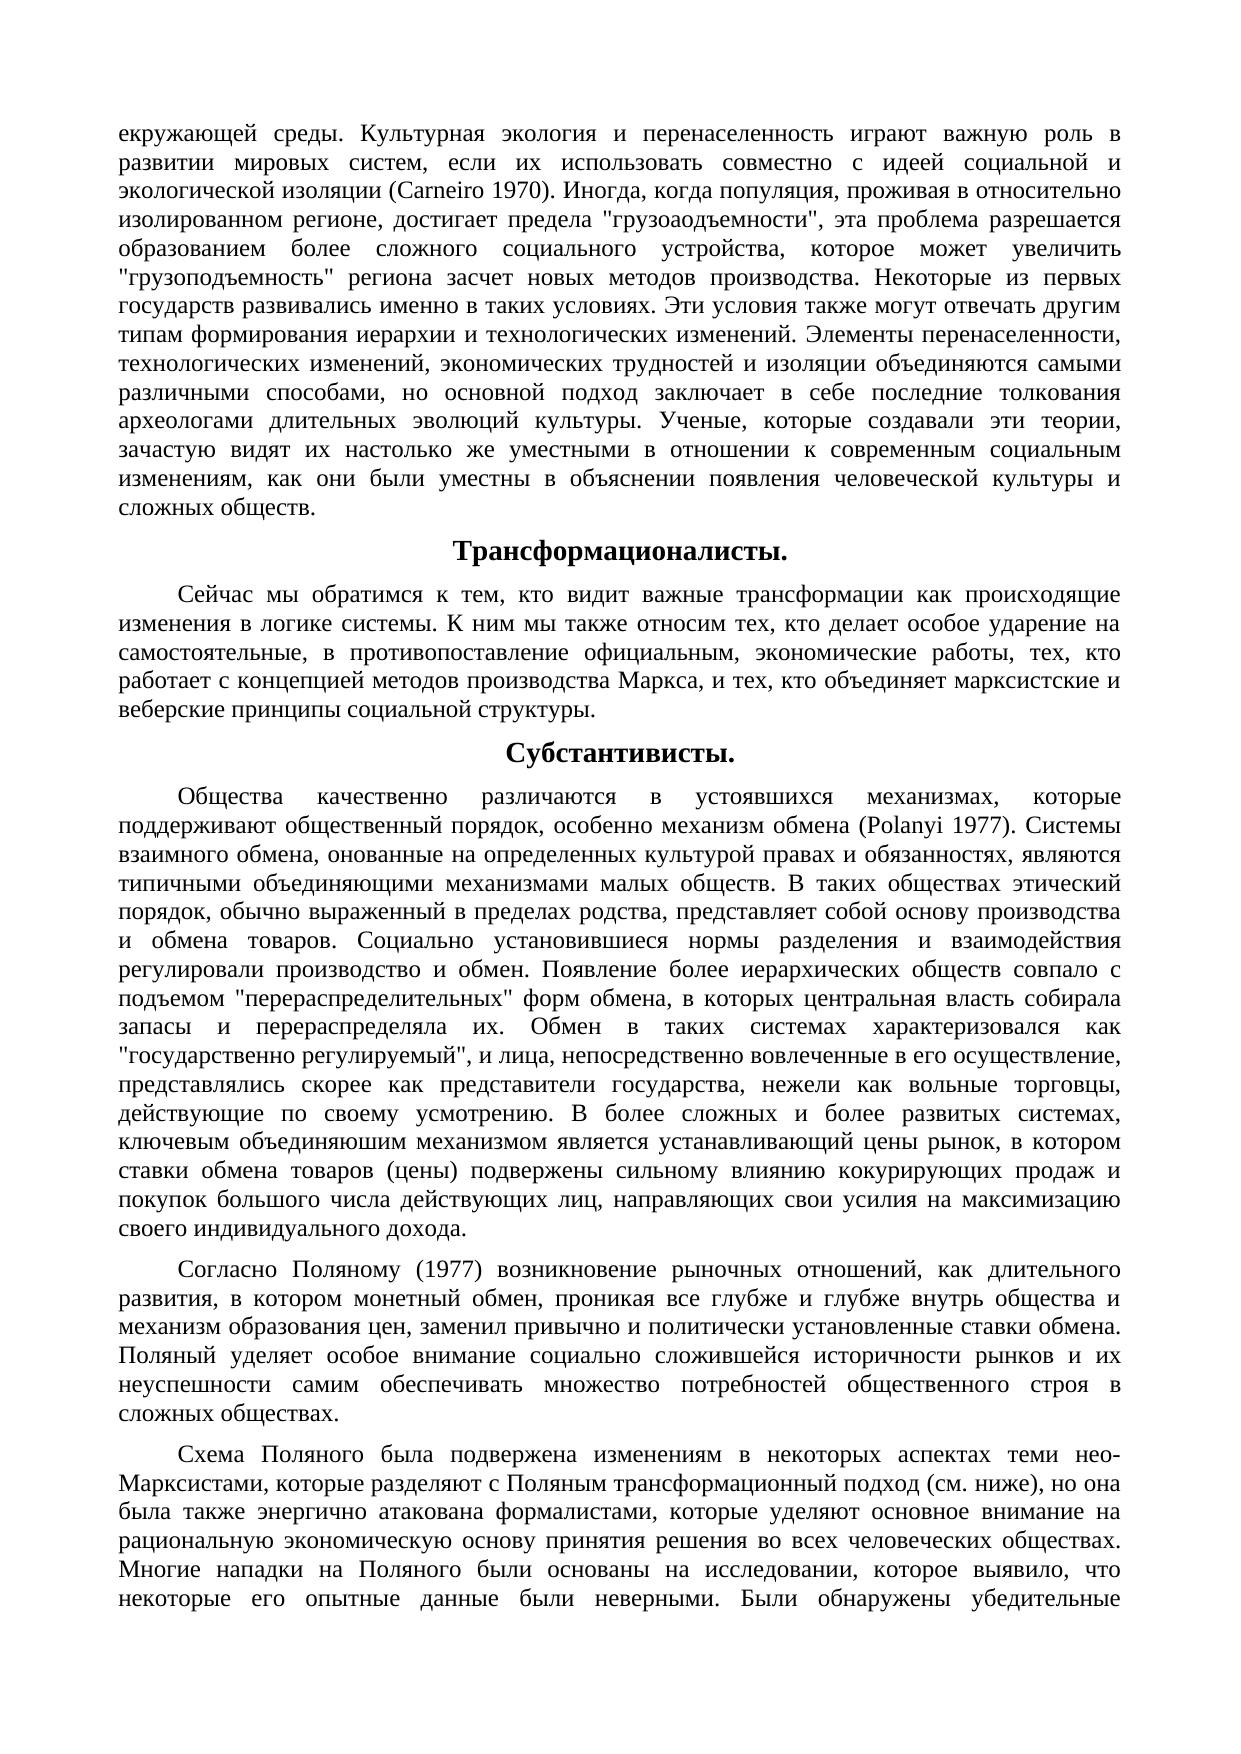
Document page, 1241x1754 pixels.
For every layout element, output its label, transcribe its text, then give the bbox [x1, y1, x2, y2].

text Субстантивисты. [118, 735, 1122, 769]
text Согласно Поляному (1977) возникновение рыночных отношений, как длительного развития, в котором монетный обмен, проникая все глубже и глубже внутрь общества и механизм образования цен, заменил привычно и политически установленные ставки обмена. Поляный уделяет особое внимание социально сложившейся историчности рынков и их неуспешности самим обеспечивать множество потребностей общественного строя в сложных обществах. [118, 1254, 1122, 1426]
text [118, 1439, 1122, 1611]
text Общества качественно различаются в устоявшихся механизмах, которые поддерживают общественный порядок, особенно механизм обмена (Polanyi 1977). Системы взаимного обмена, онованные на определенных культурой правах и обязанностях, являются типичными объединяющими механизмами малых обществ. В таких обществах этический порядок, обычно выраженный в пределах родства, представляет собой основу производства и обмена товаров. Социально установившиеся нормы разделения и взаимодействия регулировали производство и обмен. Появление более иерархических обществ совпало с подъемом "перераспределительных" форм обмена, в которых центральная власть собирала запасы и перераспределяла их. Обмен в таких системах характеризовался как "государственно регулируемый", и лица, непосредственно вовлеченные в его осуществление, представлялись скорее как представители государства, нежели как вольные торговцы, действующие по своему усмотрению. В более сложных и более развитых системах, ключевым объединяюшим механизмом является устанавливающий цены рынок, в котором ставки обмена товаров (цены) подвержены сильному влиянию кокурирующих продаж и покупок большого числа действующих лиц, направляющих свои усилия на максимизацию своего индивидуального дохода. [118, 781, 1122, 1241]
text Сейчас мы обратимся к тем, кто видит важные трансформации как происходящие изменения в логике системы. К ним мы также относим тех, кто делает особое ударение на самостоятельные, в противопоставление официальным, экономические работы, тех, кто работает с концепцией методов производства Маркса, и тех, кто объединяет марксистские и веберские принципы социальной структуры. [118, 579, 1122, 723]
text Трансформационалисты. [118, 533, 1122, 567]
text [118, 118, 1122, 521]
